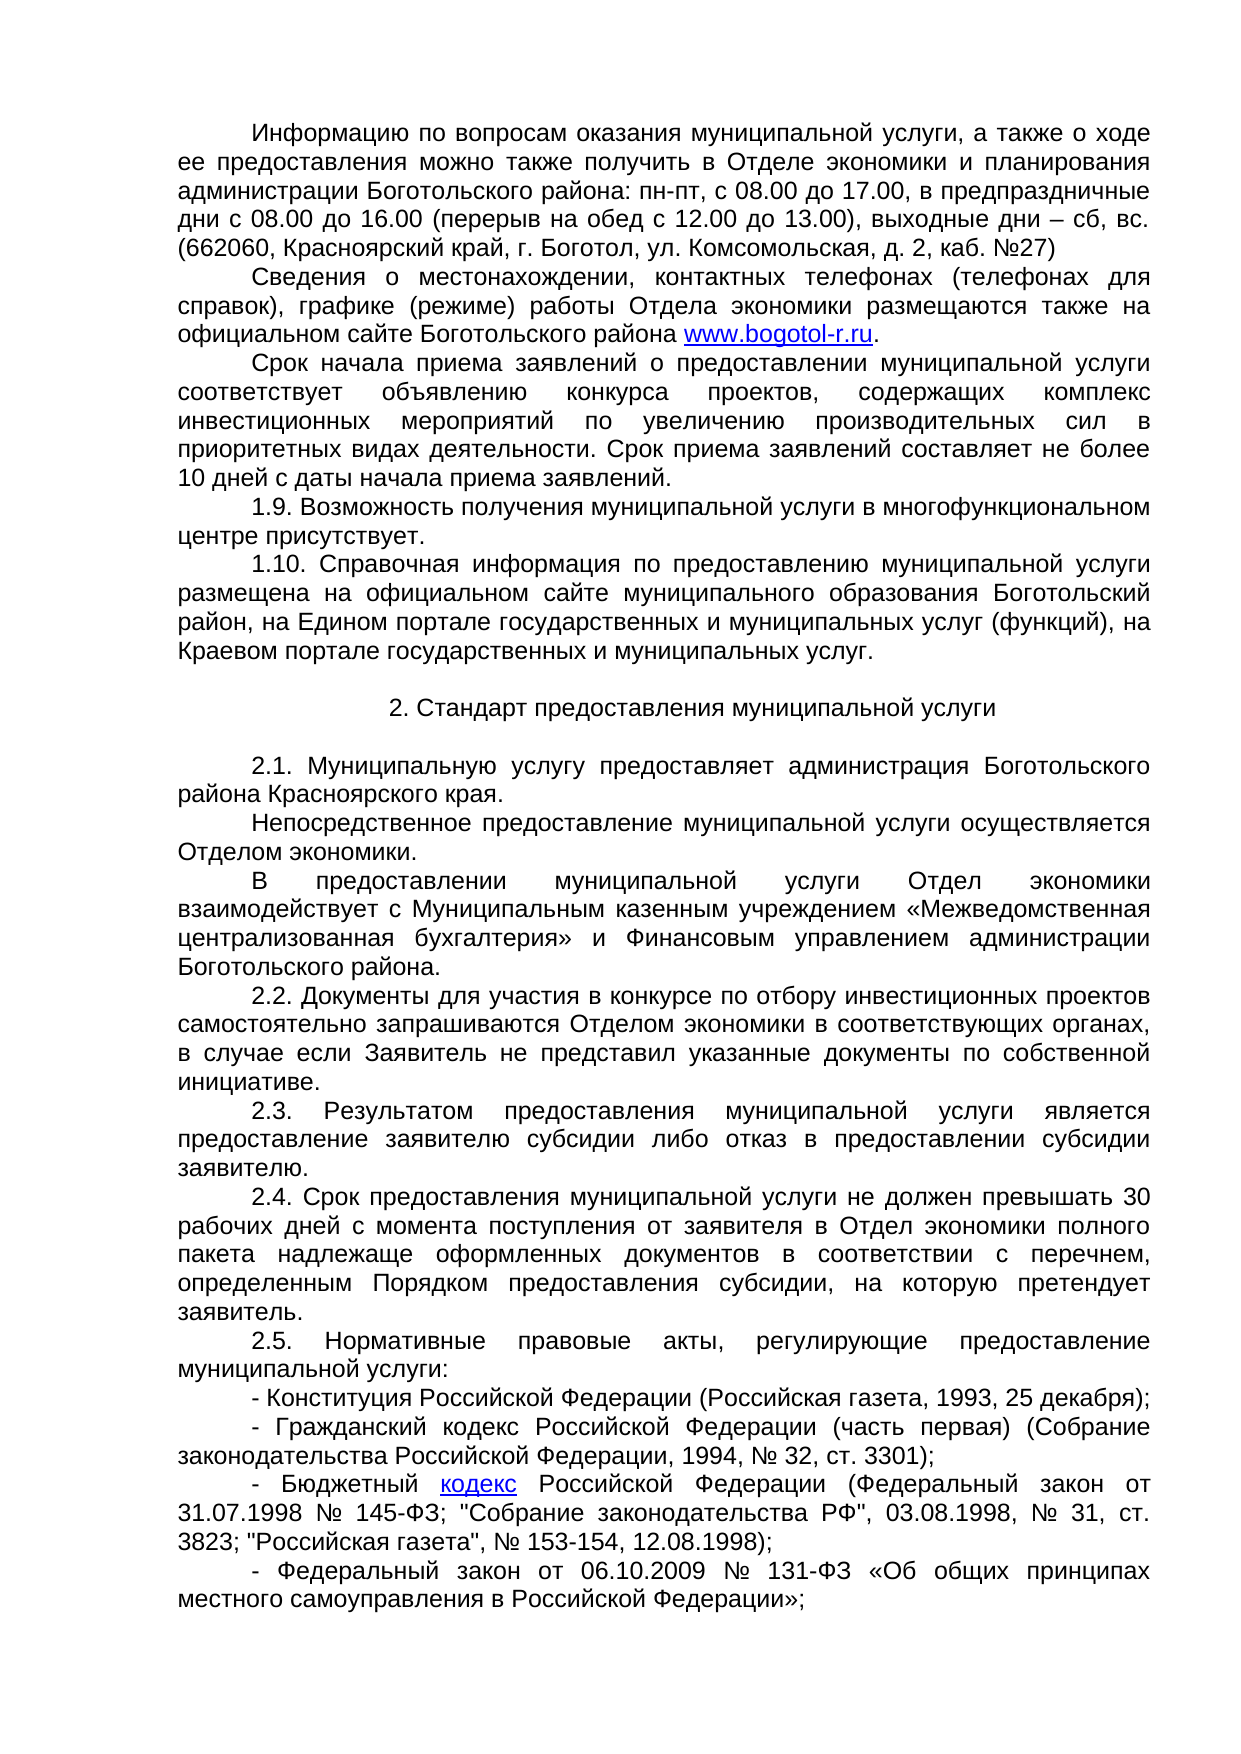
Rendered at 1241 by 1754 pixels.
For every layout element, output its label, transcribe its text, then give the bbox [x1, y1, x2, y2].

text - Федеральный закон от 06.10.2009 № 131-ФЗ «Об общих принципах местного самоуправления в Российской Федерации»; [177, 1556, 1152, 1613]
text 2.1. Муниципальную услугу предоставляет администрация Боготольского района Красноярского края. [177, 751, 1152, 808]
text - Гражданский кодекс Российской Федерации (часть первая) (Собрание законодательства Российской Федерации, 1994, № 32, ст. 3301); [177, 1412, 1152, 1469]
text Сведения о местонахождении, контактных телефонах (телефонах для справок), графике (режиме) работы Отдела экономики размещаются также на официальном сайте Боготольского района www.bogotol-r.ru. [177, 262, 1152, 348]
text Непосредственное предоставление муниципальной услуги осуществляется Отделом экономики. [177, 808, 1152, 866]
text 1.10. Справочная информация по предоставлению муниципальной услуги размещена на официальном сайте муниципального образования Боготольский район, на Едином портале государственных и муниципальных услуг (функций), на Краевом портале государственных и муниципальных услуг. [177, 549, 1152, 664]
text - Бюджетный кодекс Российской Федерации (Федеральный закон от 31.07.1998 № 145-ФЗ; "Собрание законодательства РФ", 03.08.1998, № 31, ст. 3823; "Российская газета", № 153-154, 12.08.1998); [177, 1469, 1152, 1556]
text Срок начала приема заявлений о предоставлении муниципальной услуги соответствует объявлению конкурса проектов, содержащих комплекс инвестиционных мероприятий по увеличению производительных сил в приоритетных видах деятельности. Срок приема заявлений составляет не более 10 дней с даты начала приема заявлений. [177, 348, 1152, 492]
text 2.4. Срок предоставления муниципальной услуги не должен превышать 30 рабочих дней с момента поступления от заявителя в Отдел экономики полного пакета надлежаще оформленных документов в соответствии с перечнем, определенным Порядком предоставления субсидии, на которую претендует заявитель. [177, 1182, 1152, 1326]
text - Конституция Российской Федерации (Российская газета, 1993, 25 декабря); [177, 1383, 1152, 1412]
text 1.9. Возможность получения муниципальной услуги в многофункциональном центре присутствует. [177, 492, 1152, 549]
text 2. Стандарт предоставления муниципальной услуги [177, 693, 1152, 722]
text 2.5. Нормативные правовые акты, регулирующие предоставление муниципальной услуги: [177, 1326, 1152, 1383]
text 2.3. Результатом предоставления муниципальной услуги является предоставление заявителю субсидии либо отказ в предоставлении субсидии заявителю. [177, 1096, 1152, 1182]
text 2.2. Документы для участия в конкурсе по отбору инвестиционных проектов самостоятельно запрашиваются Отделом экономики в соответствующих органах, в случае если Заявитель не представил указанные документы по собственной инициативе. [177, 981, 1152, 1096]
text Информацию по вопросам оказания муниципальной услуги, а также о ходе ее предоставления можно также получить в Отделе экономики и планирования администрации Боготольского района: пн-пт, с 08.00 до 17.00, в предпраздничные дни с 08.00 до 16.00 (перерыв на обед с 12.00 до 13.00), выходные дни – сб, вс. (662060, Красноярский край, г. Боготол, ул. Комсомольская, д. 2, каб. №27) [177, 118, 1152, 262]
text В предоставлении муниципальной услуги Отдел экономики взаимодействует с Муниципальным казенным учреждением «Межведомственная централизованная бухгалтерия» и Финансовым управлением администрации Боготольского района. [177, 866, 1152, 981]
